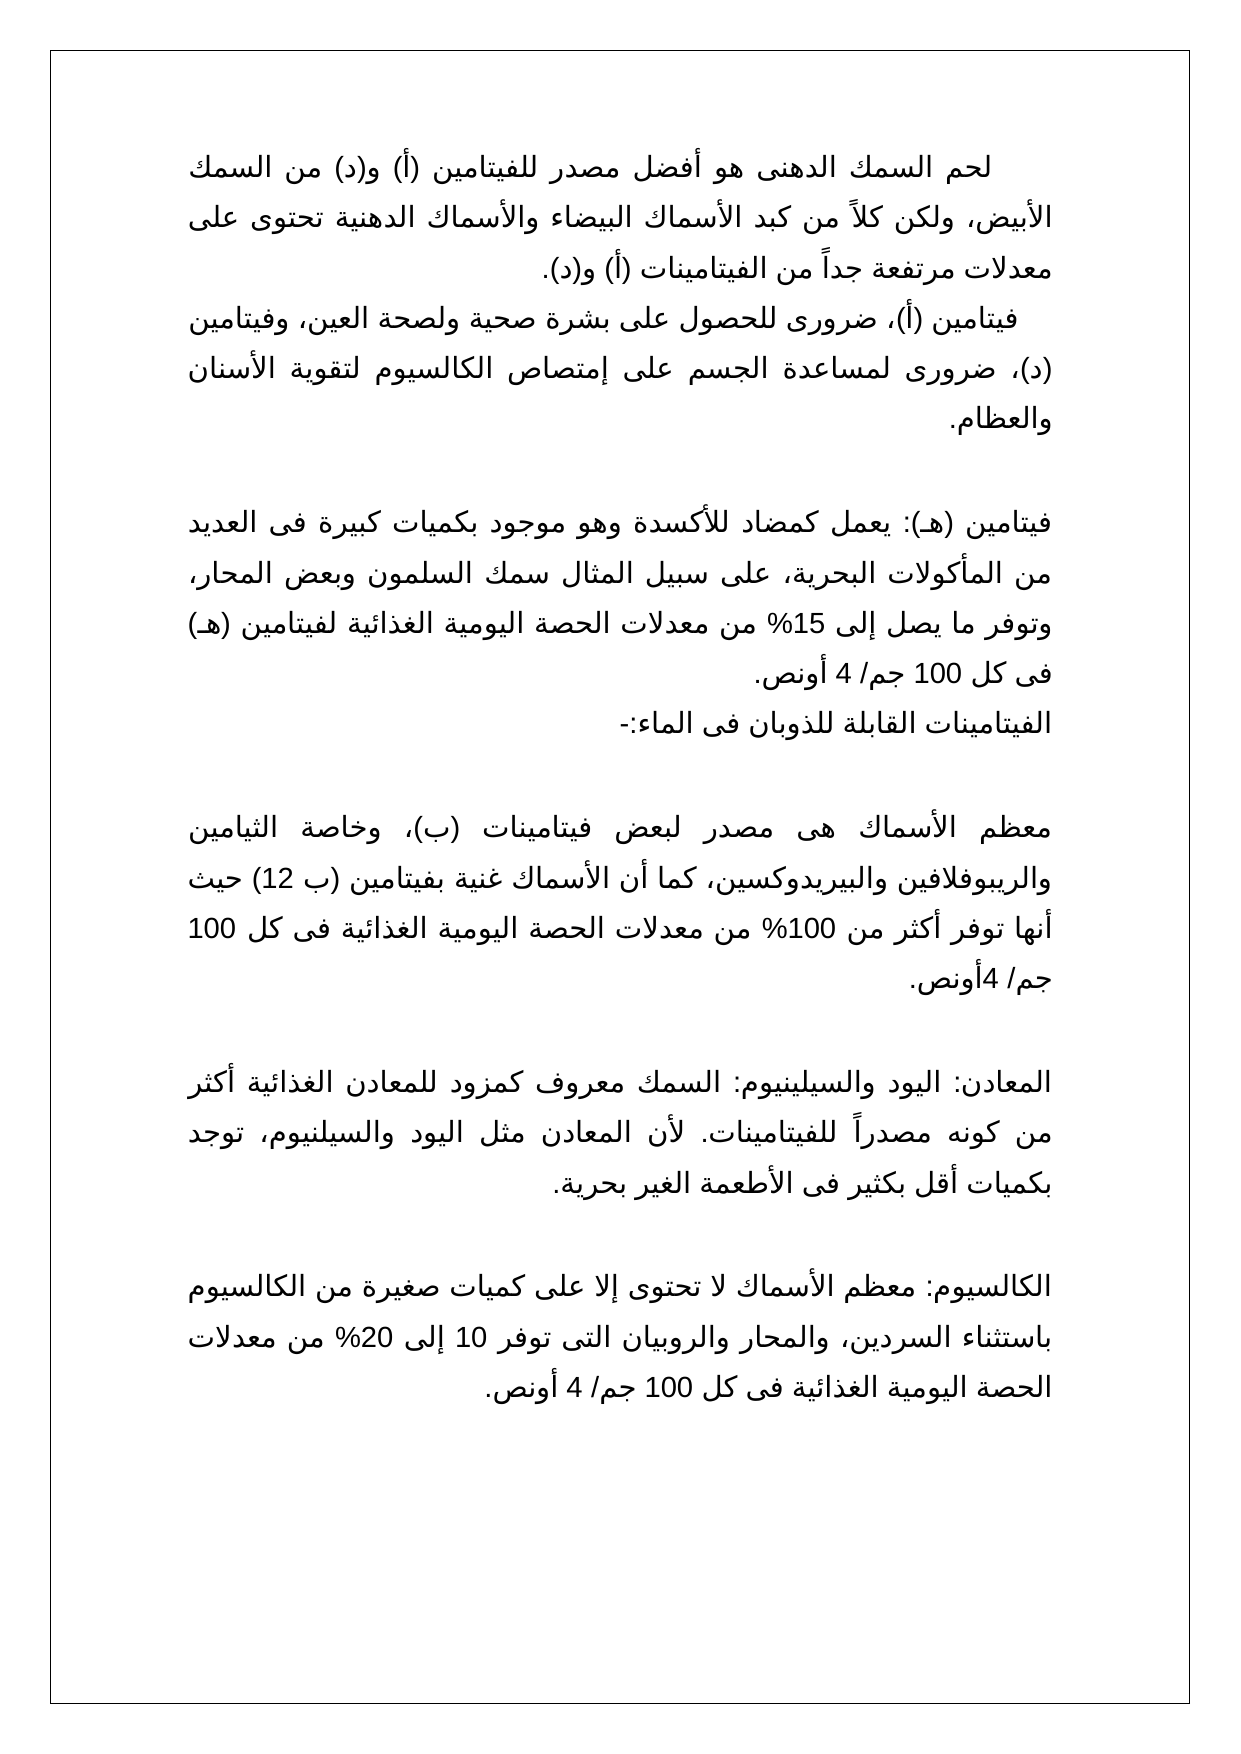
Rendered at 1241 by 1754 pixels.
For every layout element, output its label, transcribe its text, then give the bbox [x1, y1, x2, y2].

text لحم السمك الدهنى هو أفضل مصدر للفيتامين (أ) و(د) من السمك الأبيض، ولكن كلاً من كبد الأسماك البيضاء والأسماك الدهنية تحتوى على معدلات مرتفعة جداً من الفيتامينات (أ) و(د). [187, 150, 1053, 284]
text المعادن: اليود والسيلينيوم: السمك معروف كمزود للمعادن الغذائية أكثر من كونه مصدراً للفيتامينات. لأن المعادن مثل اليود والسيلنيوم، توجد بكميات أقل بكثير فى الأطعمة الغير بحرية. [187, 1065, 1053, 1199]
text فيتامين (أ)، ضرورى للحصول على بشرة صحية ولصحة العين، وفيتامين (د)، ضرورى لمساعدة الجسم على إمتصاص الكالسيوم لتقوية الأسنان والعظام. [187, 301, 1053, 435]
text فيتامين (هـ): يعمل كمضاد للأكسدة وهو موجود بكميات كبيرة فى العديد من المأكولات البحرية، على سبيل المثال سمك السلمون وبعض المحار، وتوفر ما يصل إلى 15% من معدلات الحصة اليومية الغذائية لفيتامين (هـ) فى كل 100 جم/ 4 أونص. [187, 505, 1053, 690]
text معظم الأسماك هى مصدر لبعض فيتامينات (ب)، وخاصة الثيامين والريبوفلافين والبيريدوكسين، كما أن الأسماك غنية بفيتامين (ب 12) حيث أنها توفر أكثر من 100% من معدلات الحصة اليومية الغذائية فى كل 100 جم/ 4أونص. [187, 810, 1053, 995]
text الفيتامينات القابلة للذوبان فى الماء:- [187, 707, 1053, 740]
text الكالسيوم: معظم الأسماك لا تحتوى إلا على كميات صغيرة من الكالسيوم باستثناء السردين، والمحار والروبيان التى توفر 10 إلى 20% من معدلات الحصة اليومية الغذائية فى كل 100 جم/ 4 أونص. [187, 1269, 1053, 1403]
